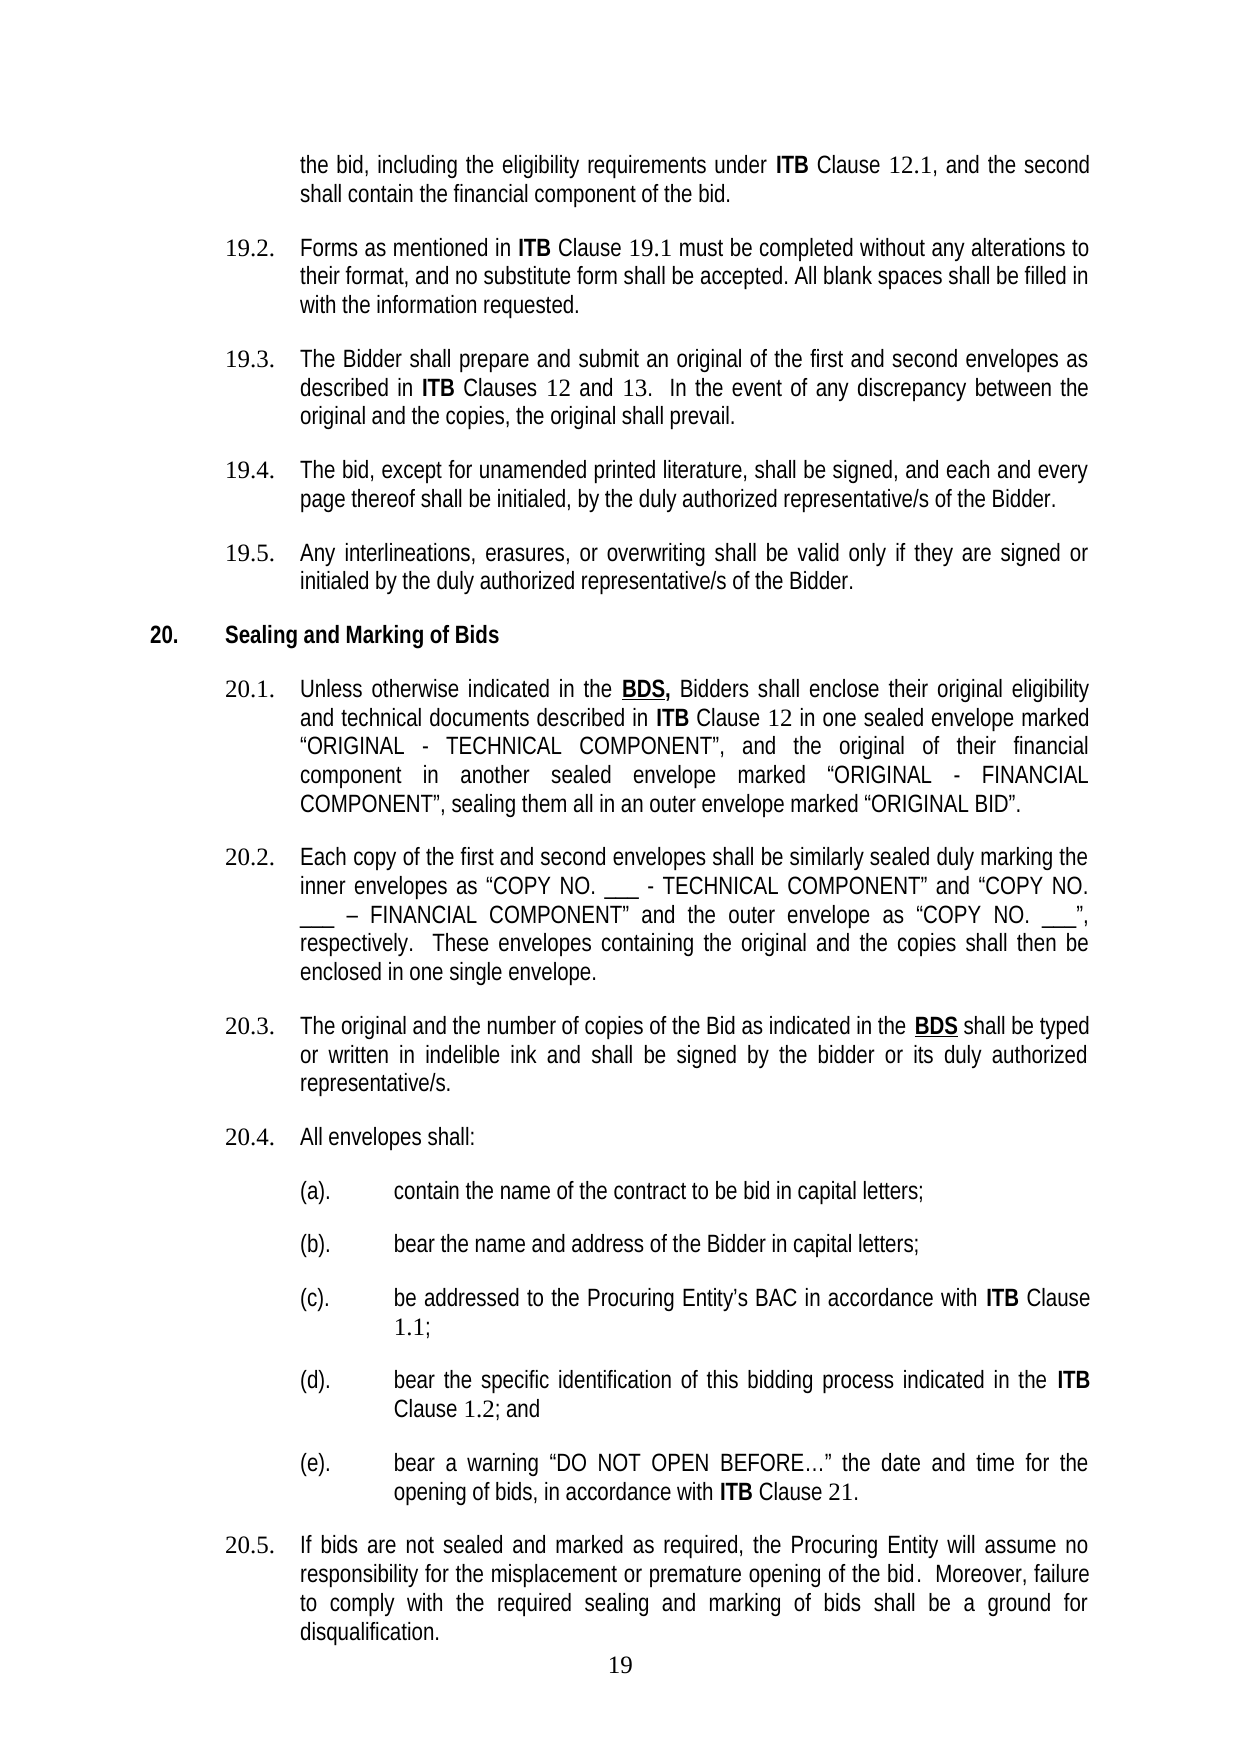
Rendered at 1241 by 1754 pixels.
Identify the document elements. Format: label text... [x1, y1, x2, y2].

list bear the specific identification of this bidding process indicated in the ITB Clause 1.2; and [300, 1366, 1090, 1423]
text Each copy of the first and second envelopes shall be similarly sealed duly marking the inner envelopes as “COPY NO. ___ - TECHNICAL COMPONENT” and “COPY NO. ___ – FINANCIAL COMPONENT” and the outer envelope as “COPY NO. ___”, respectively. These envelopes containing the original and the copies shall then be enclosed in one single envelope. [225, 842, 1090, 986]
text Any interlineations, erasures, or overwriting shall be valid only if they are signed or initialed by the duly authorized representative/s of the Bidder. [225, 537, 1090, 595]
list be addressed to the Procuring Entity’s BAC in accordance with ITB Clause 1.1; [300, 1283, 1090, 1341]
text The original and the number of copies of the Bid as indicated in the BDS shall be typed or written in indelible ink and shall be signed by the bidder or its duly authorized representative/s. [225, 1011, 1090, 1097]
text All envelopes shall: [225, 1122, 1090, 1151]
text The Bidder shall prepare and submit an original of the first and second envelopes as described in ITB Clauses 12 and 13. In the event of any discrepancy between the original and the copies, the original shall prevail. [225, 344, 1090, 430]
text Unless otherwise indicated in the BDS, Bidders shall enclose their original eligibility and technical documents described in ITB Clause 12 in one sealed envelope marked “ORIGINAL - TECHNICAL COMPONENT”, and the original of their financial component in another sealed envelope marked “ORIGINAL - FINANCIAL COMPONENT”, sealing them all in an outer envelope marked “ORIGINAL BID”. [225, 674, 1090, 817]
list bear a warning “DO NOT OPEN BEFORE…” the date and time for the opening of bids, in accordance with ITB Clause 21. [300, 1448, 1090, 1506]
subtitle Sealing and Marking of Bids [150, 620, 1090, 649]
text If bids are not sealed and marked as required, the Procuring Entity will assume no responsibility for the misplacement or premature opening of the bid. Moreover, failure to comply with the required sealing and marking of bids shall be a ground for disqualification. [225, 1531, 1090, 1645]
text Forms as mentioned in ITB Clause 19.1 must be completed without any alterations to their format, and no substitute form shall be accepted. All blank spaces shall be filled in with the information requested. [225, 232, 1090, 319]
list contain the name of the contract to be bid in capital letters; [300, 1176, 1090, 1204]
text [225, 150, 1090, 207]
text The bid, except for unamended printed literature, shall be signed, and each and every page thereof shall be initialed, by the duly authorized representative/s of the Bidder. [225, 455, 1090, 512]
list bear the name and address of the Bidder in capital letters; [300, 1229, 1090, 1258]
